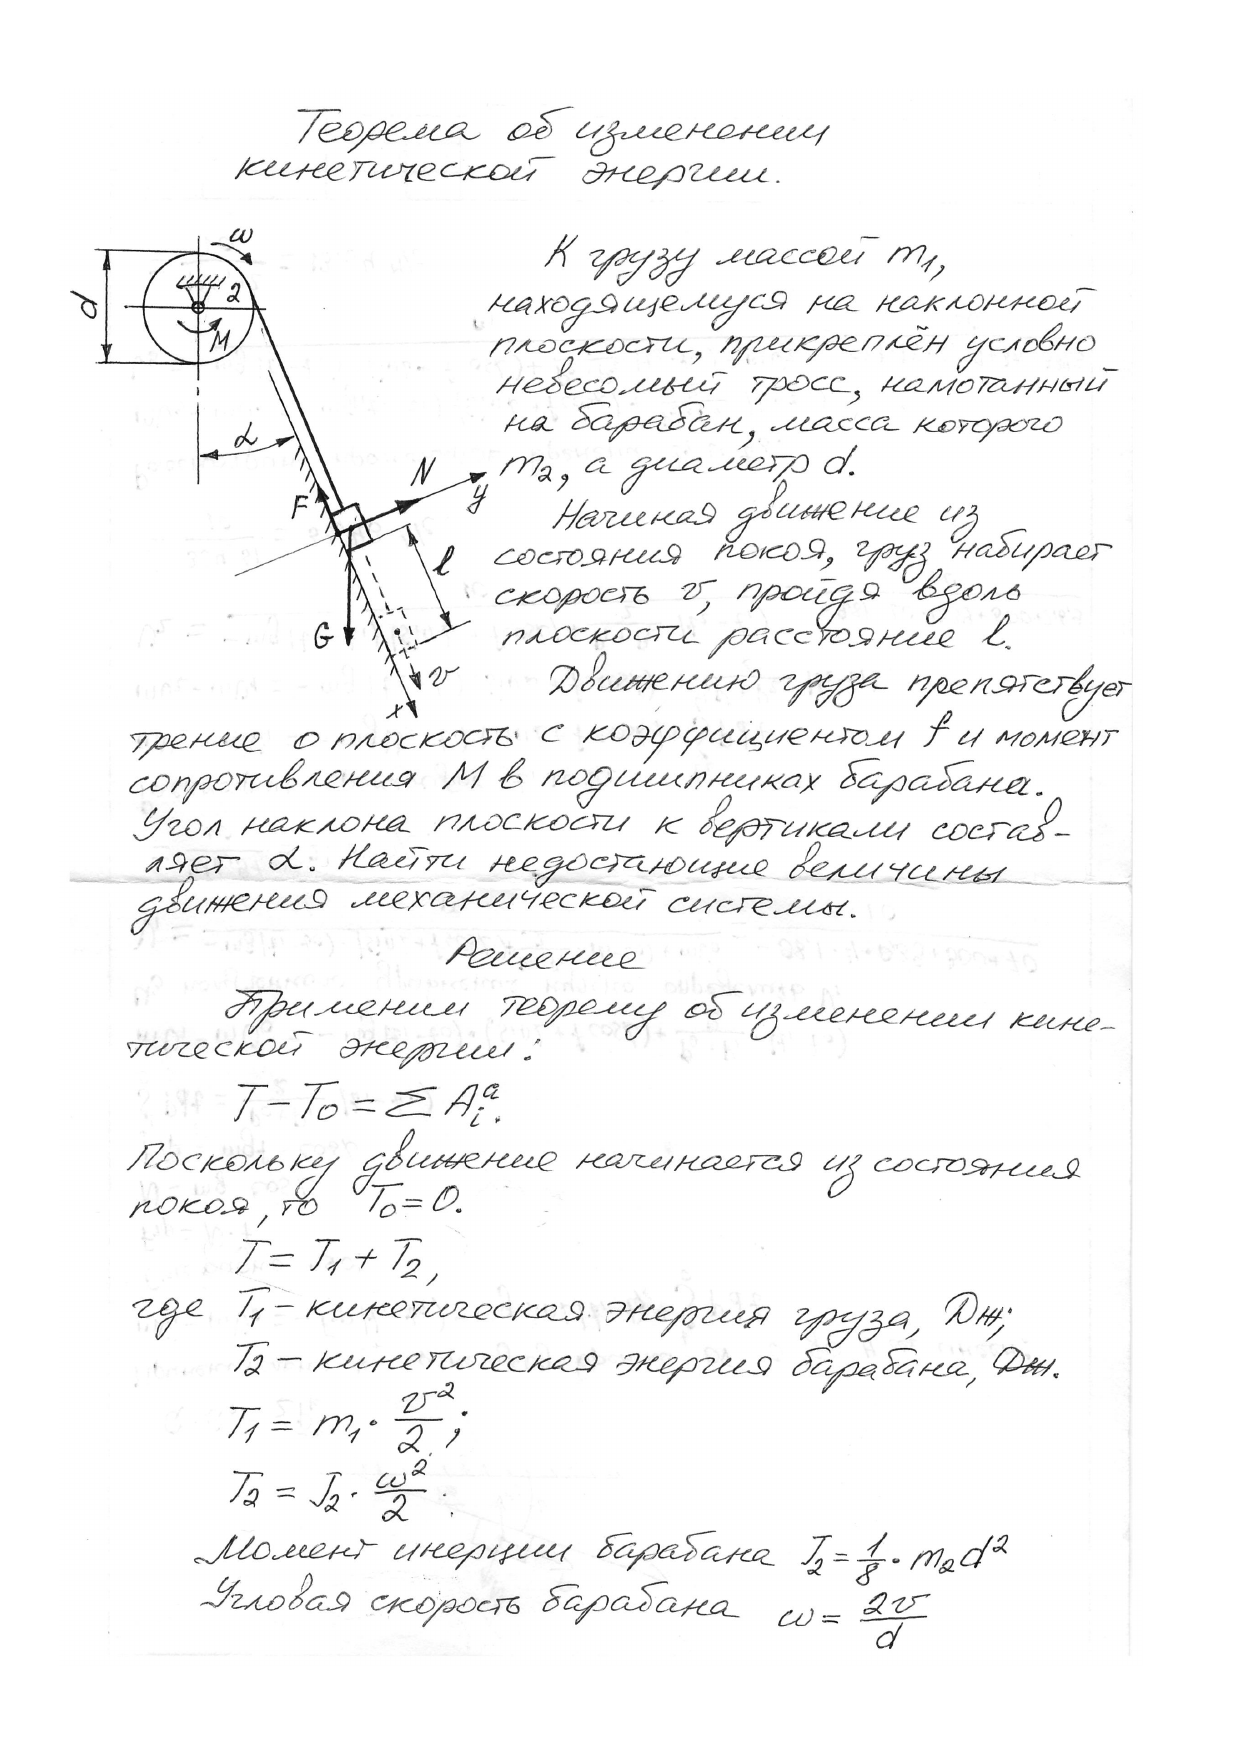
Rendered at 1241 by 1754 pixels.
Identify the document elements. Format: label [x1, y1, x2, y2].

picture [59, 88, 1143, 1666]
